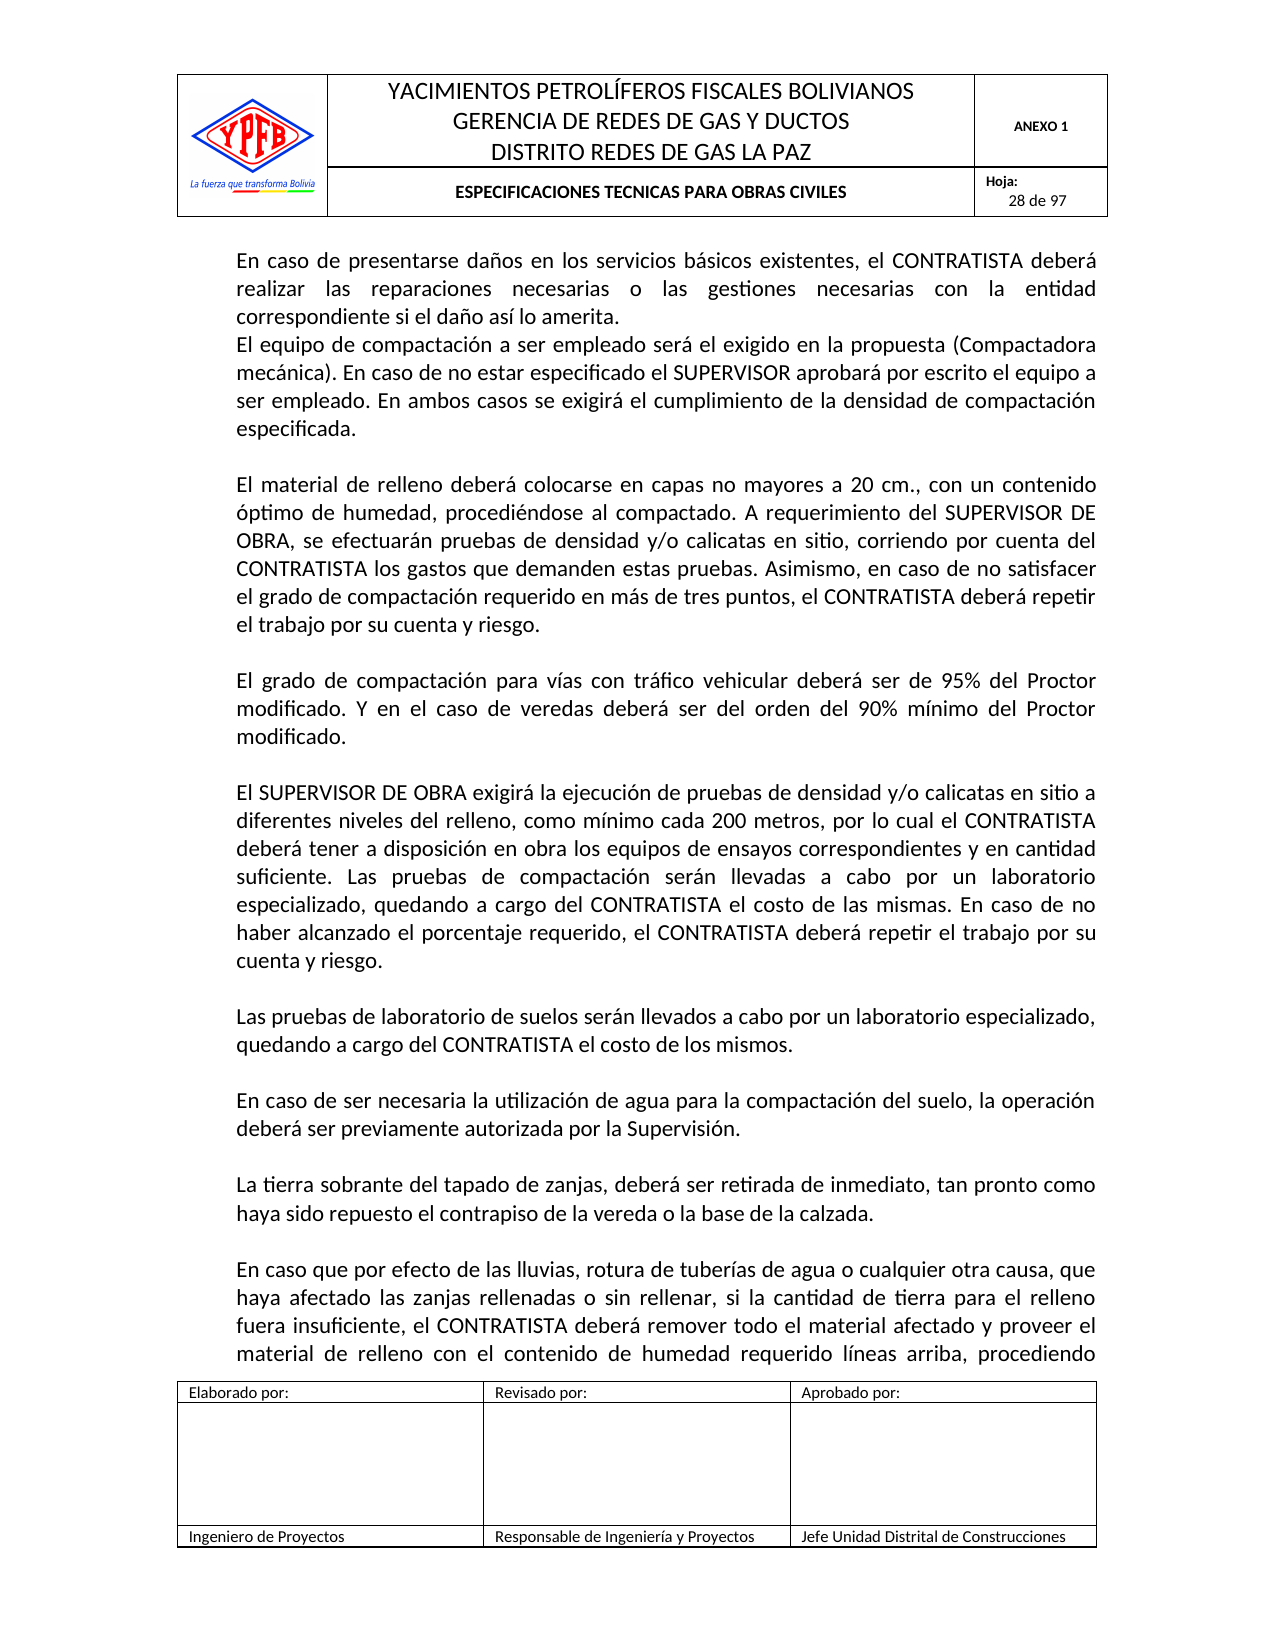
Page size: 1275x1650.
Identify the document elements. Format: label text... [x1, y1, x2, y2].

text El equipo de compactación a ser empleado será el exigido en la propuesta (Compactadora mecánica). En caso de no estar especificado el SUPERVISOR aprobará por escrito el equipo a ser empleado. En ambos casos se exigirá el cumplimiento de la densidad de compactación especificada. [236, 330, 1098, 442]
text Las pruebas de laboratorio de suelos serán llevados a cabo por un laboratorio especializado, quedando a cargo del CONTRATISTA el costo de los mismos. [236, 1002, 1098, 1058]
text En caso de presentarse daños en los servicios básicos existentes, el CONTRATISTA deberá realizar las reparaciones necesarias o las gestiones necesarias con la entidad correspondiente si el daño así lo amerita. [236, 246, 1098, 330]
text La tierra sobrante del tapado de zanjas, deberá ser retirada de inmediato, tan pronto como haya sido repuesto el contrapiso de la vereda o la base de la calzada. [236, 1171, 1098, 1227]
text El material de relleno deberá colocarse en capas no mayores a 20 cm., con un contenido óptimo de humedad, procediéndose al compactado. A requerimiento del SUPERVISOR DE OBRA, se efectuarán pruebas de densidad y/o calicatas en sitio, corriendo por cuenta del CONTRATISTA los gastos que demanden estas pruebas. Asimismo, en caso de no satisfacer el grado de compactación requerido en más de tres puntos, el CONTRATISTA deberá repetir el trabajo por su cuenta y riesgo. [236, 470, 1098, 638]
text En caso de ser necesaria la utilización de agua para la compactación del suelo, la operación deberá ser previamente autorizada por la Supervisión. [236, 1087, 1098, 1143]
text El grado de compactación para vías con tráfico vehicular deberá ser de 95% del Proctor modificado. Y en el caso de veredas deberá ser del orden del 90% mínimo del Proctor modificado. [236, 666, 1098, 750]
text El SUPERVISOR DE OBRA exigirá la ejecución de pruebas de densidad y/o calicatas en sitio a diferentes niveles del relleno, como mínimo cada 200 metros, por lo cual el CONTRATISTA deberá tener a disposición en obra los equipos de ensayos correspondientes y en cantidad suficiente. Las pruebas de compactación serán llevadas a cabo por un laboratorio especializado, quedando a cargo del CONTRATISTA el costo de las mismas. En caso de no haber alcanzado el porcentaje requerido, el CONTRATISTA deberá repetir el trabajo por su cuenta y riesgo. [236, 778, 1098, 974]
picture [188, 93, 316, 198]
